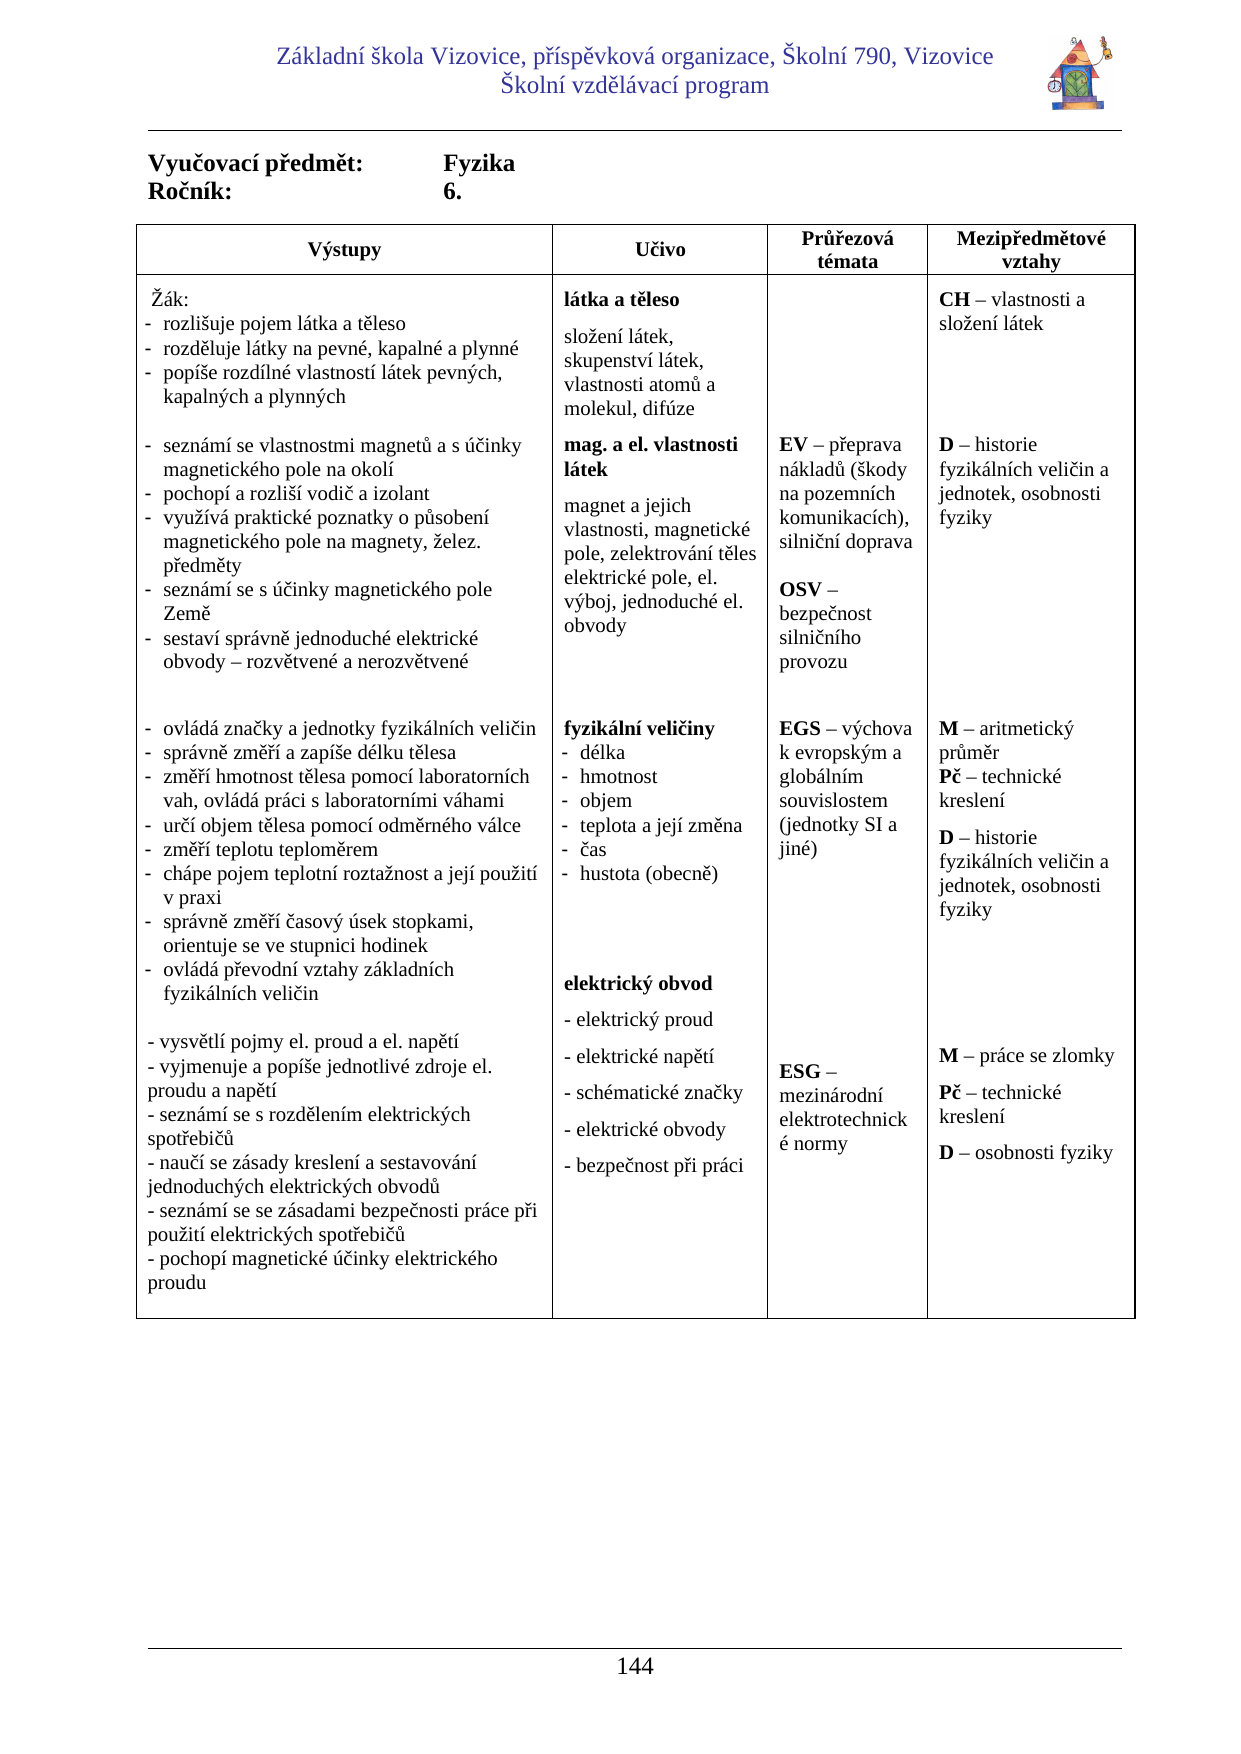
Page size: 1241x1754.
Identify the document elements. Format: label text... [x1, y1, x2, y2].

text Ročník: 6. [148, 176, 1122, 205]
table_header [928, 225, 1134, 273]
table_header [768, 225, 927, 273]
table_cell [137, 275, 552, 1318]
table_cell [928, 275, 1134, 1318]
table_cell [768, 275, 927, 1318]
picture [1047, 35, 1113, 111]
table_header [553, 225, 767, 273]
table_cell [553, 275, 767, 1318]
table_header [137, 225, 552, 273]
text Vyučovací předmět: Fyzika [148, 148, 1122, 176]
